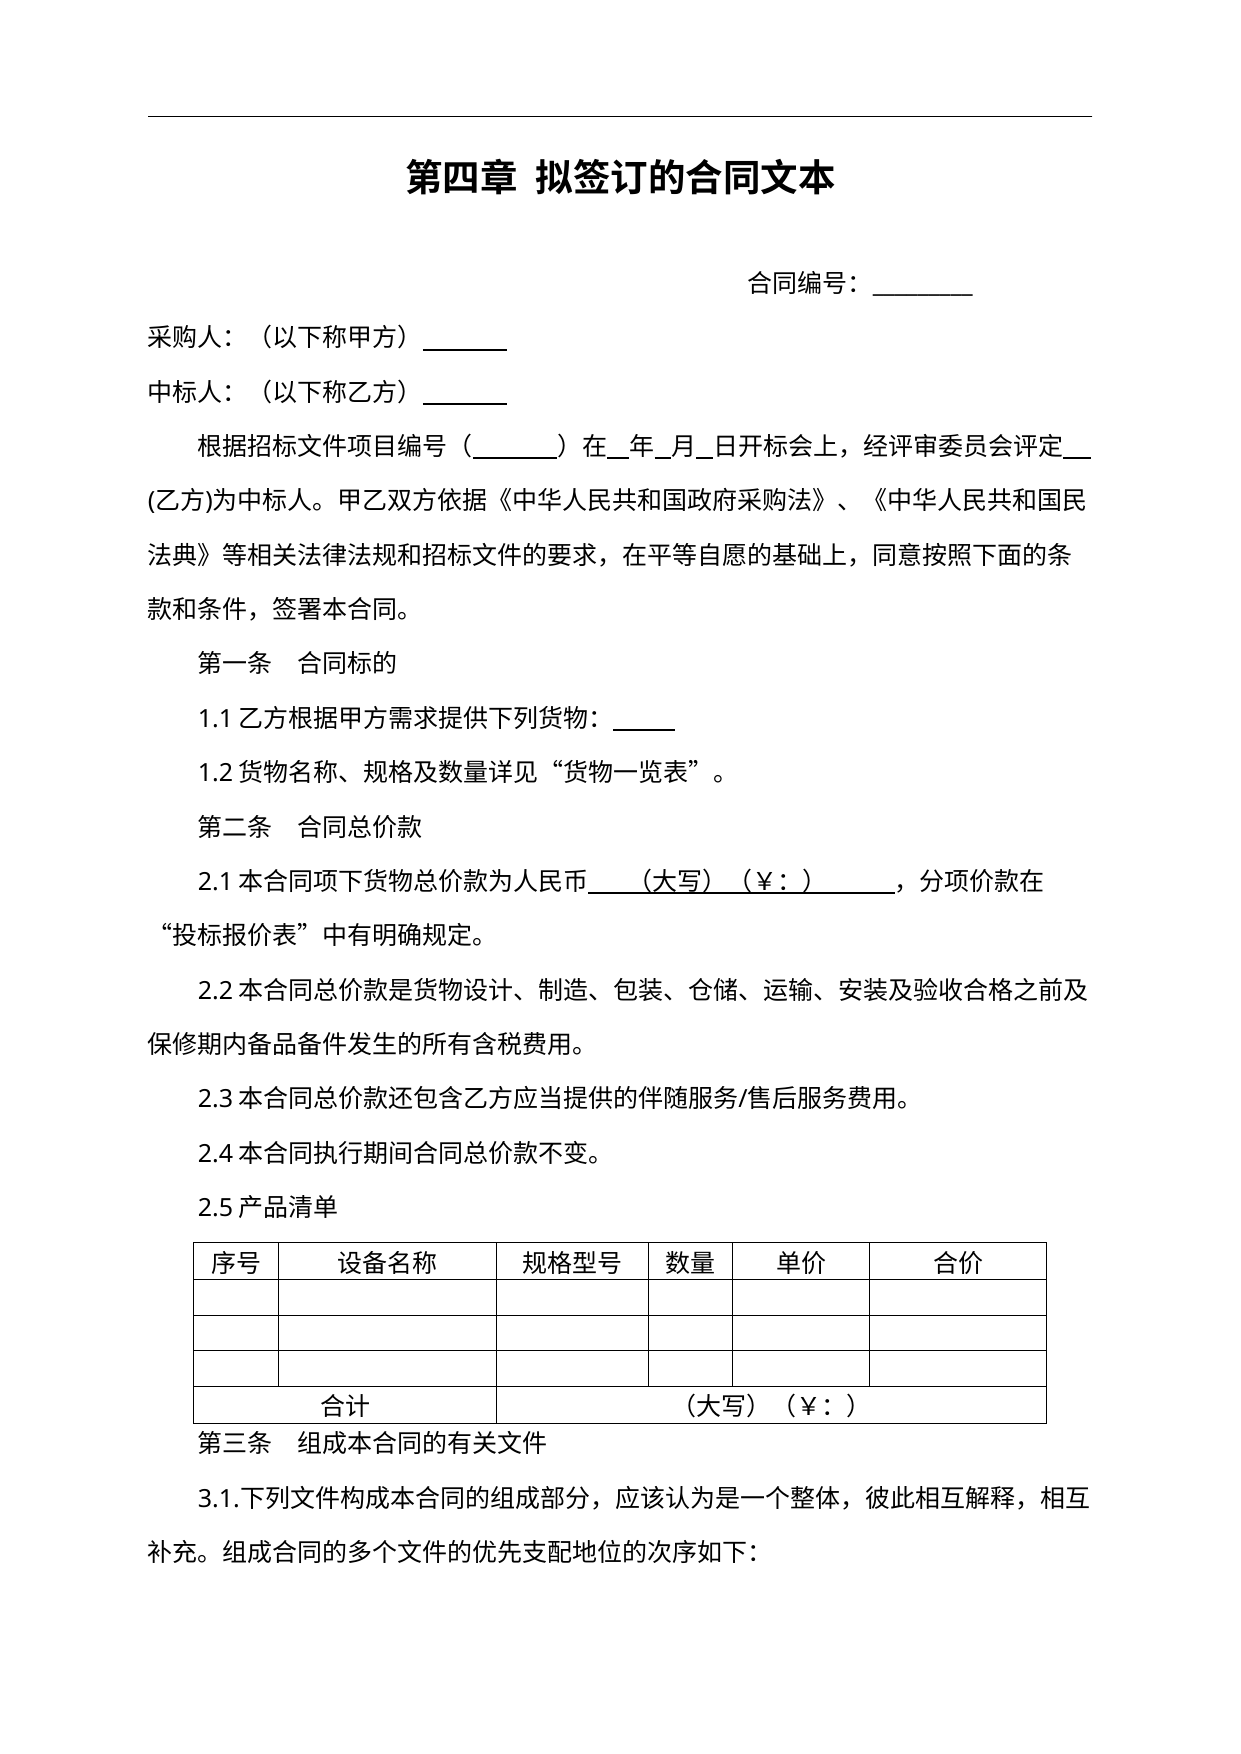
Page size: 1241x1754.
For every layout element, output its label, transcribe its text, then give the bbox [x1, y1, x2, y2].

text 3.1.下列文件构成本合同的组成部分，应该认为是一个整体，彼此相互解释，相互补充。组成合同的多个文件的优先支配地位的次序如下： [148, 1478, 1092, 1569]
table_cell [194, 1316, 278, 1350]
text 第三条 组成本合同的有关文件 [148, 1424, 1092, 1460]
table_cell [194, 1351, 278, 1386]
table_cell [194, 1280, 278, 1315]
title 拟签订的合同文本 [148, 148, 1092, 202]
table_header 序号 [194, 1243, 278, 1279]
text 2.4本合同执行期间合同总价款不变。 [148, 1133, 1092, 1169]
table_header 规格型号 [497, 1243, 648, 1279]
table_cell [497, 1280, 648, 1315]
table_cell [870, 1351, 1046, 1386]
table_cell [733, 1351, 869, 1386]
text 中标人：（以下称乙方） [148, 372, 1092, 408]
text 1.2货物名称、规格及数量详见“货物一览表”。 [148, 753, 1092, 789]
text 2.3本合同总价款还包含乙方应当提供的伴随服务/售后服务费用。 [148, 1079, 1092, 1115]
table_cell [870, 1280, 1046, 1315]
text 第一条 合同标的 [148, 644, 1092, 680]
table_cell [497, 1316, 648, 1350]
table_cell [870, 1316, 1046, 1350]
table_header 设备名称 [279, 1243, 496, 1279]
table_cell 合计 [194, 1387, 496, 1423]
text 2.1本合同项下货物总价款为人民币 （大写）（￥：） ，分项价款在“投标报价表”中有明确规定。 [148, 861, 1092, 952]
table_cell （大写）（￥：） [497, 1387, 1046, 1423]
table_cell [649, 1351, 732, 1386]
text 根据招标文件项目编号（ ）在 年 月 日开标会上，经评审委员会评定 (乙方)为中标人。甲乙双方依据《中华人民共和国政府采购法》、《中华人民共和国民法典》等相关法律法规和招标文件的要求，在平等自愿的基础上，同意按照下面的条款和条件，签署本合同。 [148, 426, 1092, 626]
text 1.1乙方根据甲方需求提供下列货物： [148, 698, 1092, 734]
table_cell [279, 1351, 496, 1386]
table_cell [733, 1316, 869, 1350]
text 采购人：（以下称甲方） [148, 318, 1092, 354]
text 2.5产品清单 [148, 1188, 1092, 1224]
text 合同编号：_________ [148, 263, 1092, 299]
table_cell [279, 1316, 496, 1350]
text 2.2本合同总价款是货物设计、制造、包装、仓储、运输、安装及验收合格之前及保修期内备品备件发生的所有含税费用。 [148, 970, 1092, 1061]
table_cell [279, 1280, 496, 1315]
table_header 数量 [649, 1243, 732, 1279]
table_header 合价 [870, 1243, 1046, 1279]
table_cell [733, 1280, 869, 1315]
text 第二条 合同总价款 [148, 807, 1092, 843]
table_cell [649, 1316, 732, 1350]
table_cell [649, 1280, 732, 1315]
table_cell [497, 1351, 648, 1386]
table_header 单价 [733, 1243, 869, 1279]
